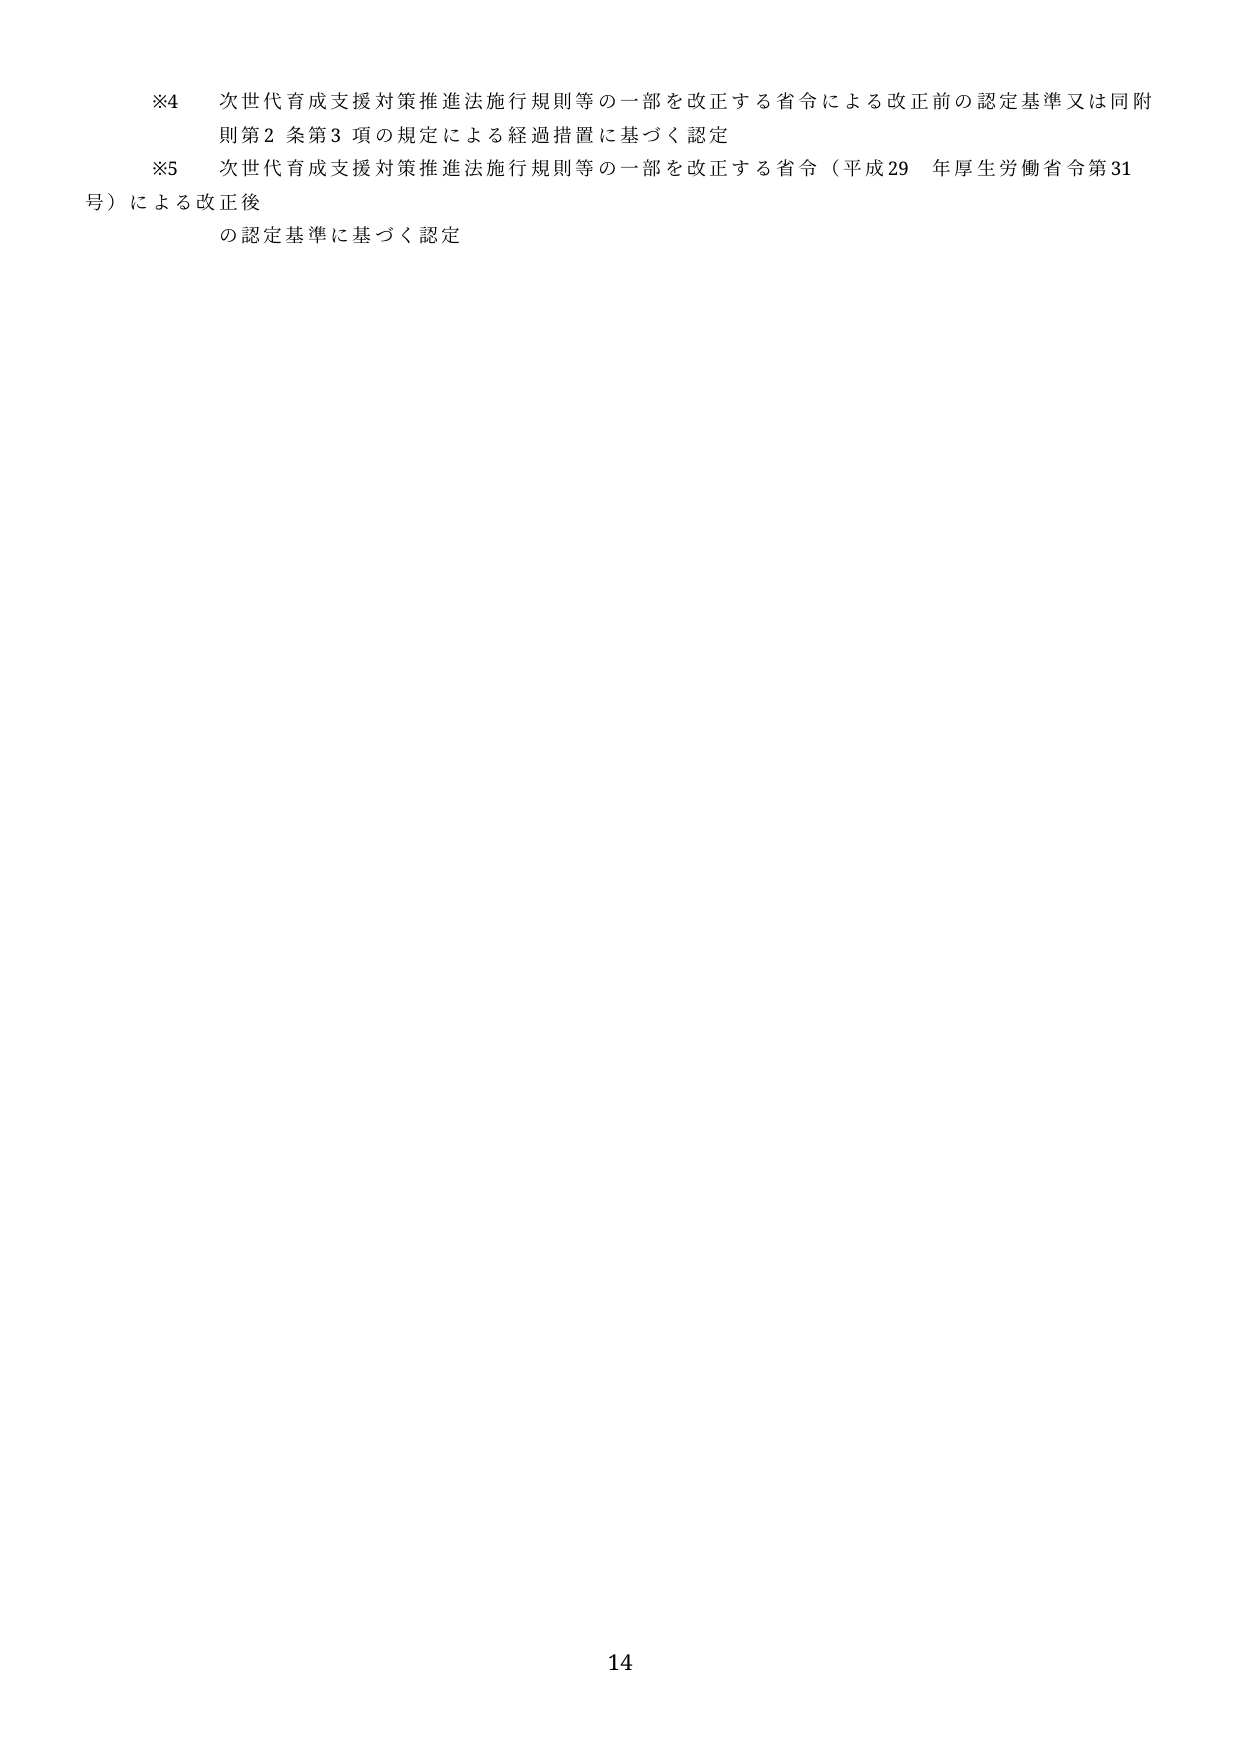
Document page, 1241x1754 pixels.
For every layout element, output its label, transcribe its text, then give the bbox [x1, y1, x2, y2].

text の認定基準に基づく認定 [152, 218, 1155, 252]
text ※4 次世代育成支援対策推進法施行規則等の一部を改正する省令による改正前の認定基準又は同附則第2条第3項の規定による経過措置に基づく認定 [145, 83, 1155, 151]
text ※5 次世代育成支援対策推進法施行規則等の一部を改正する省令（平成29 年厚生労働省令第31 号）による改正後 [85, 151, 1155, 218]
